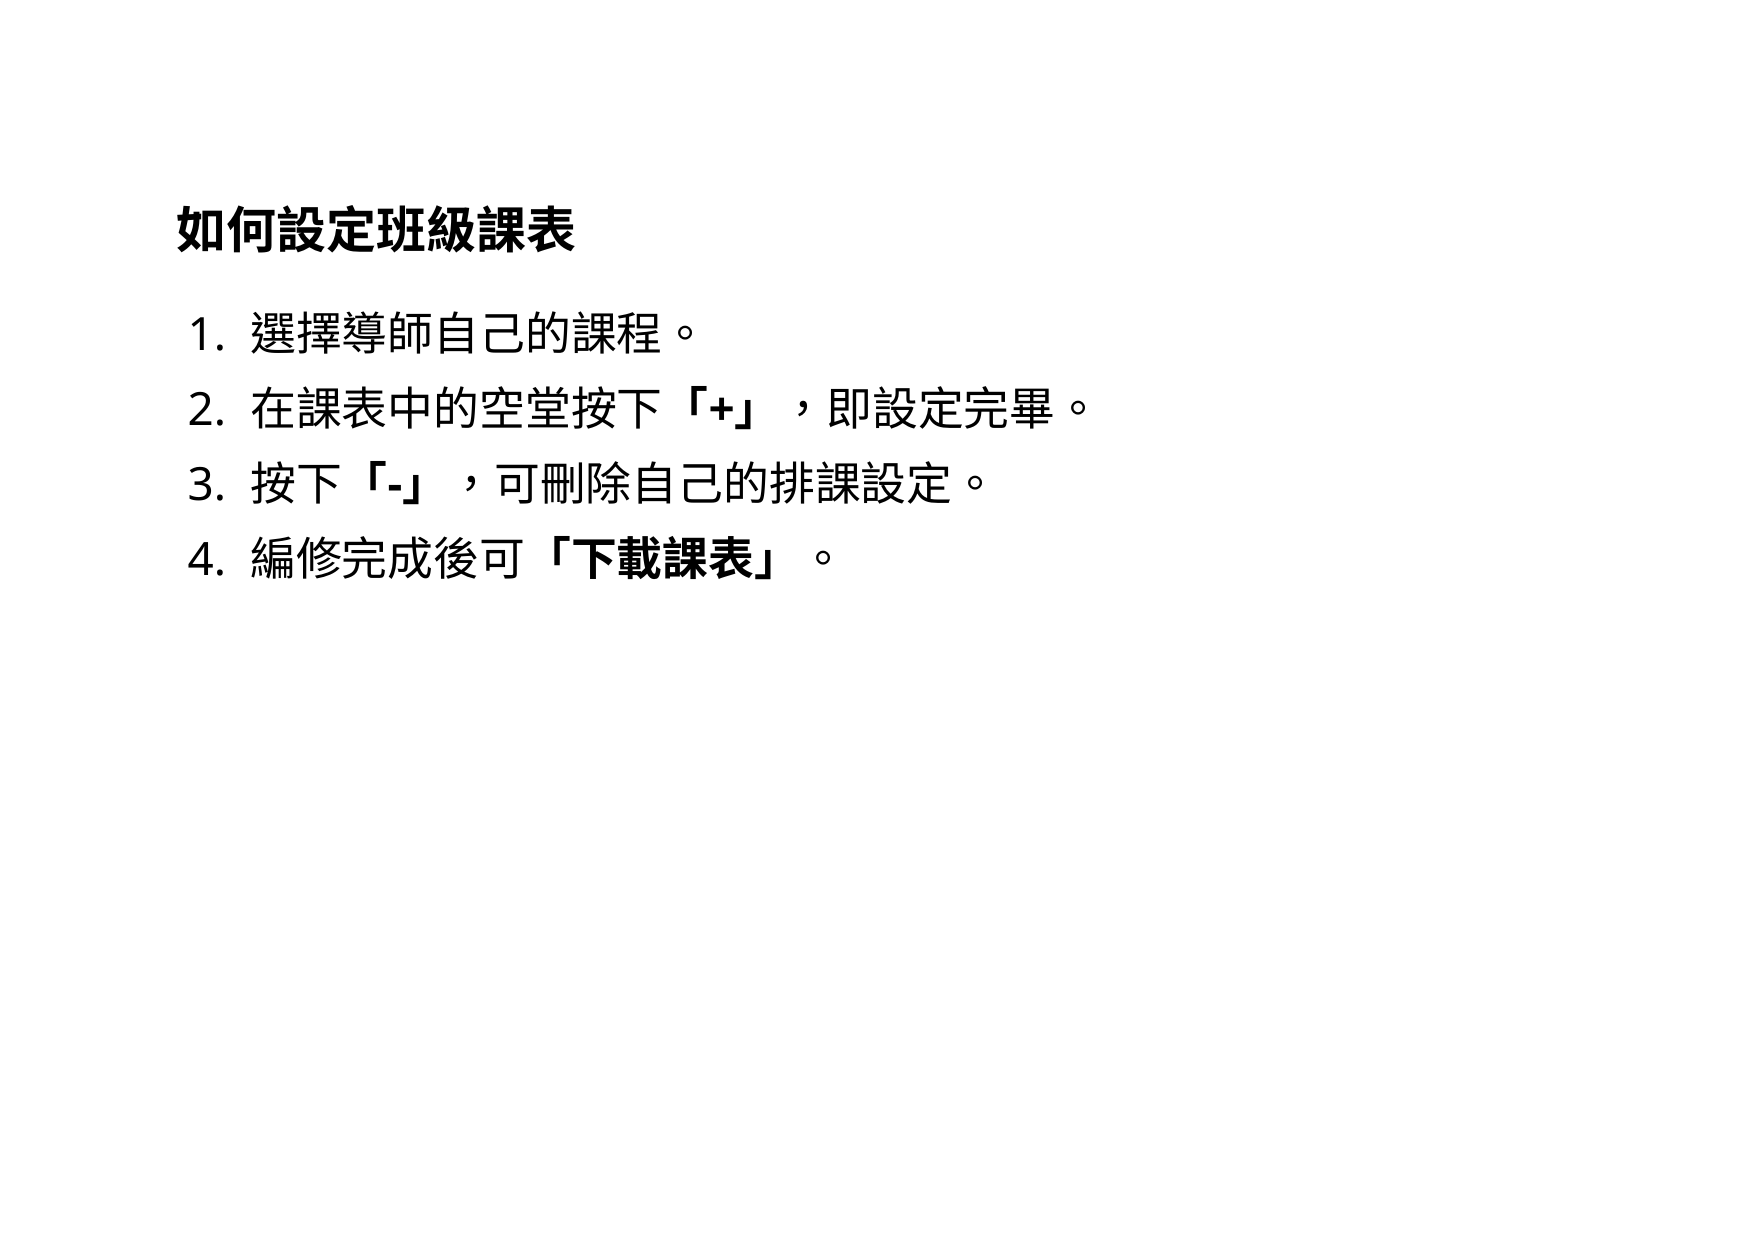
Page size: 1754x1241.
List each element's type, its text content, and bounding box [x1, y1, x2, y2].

list 選擇導師自己的課程。 [187, 293, 1604, 368]
list 按下「-」，可刪除自己的排課設定。 [187, 443, 1604, 518]
list 編修完成後可「下載課表」。 [187, 518, 1604, 593]
list 在課表中的空堂按下「+」，即設定完畢。 [187, 368, 1604, 443]
text 如何設定班級課表 [150, 189, 1604, 264]
